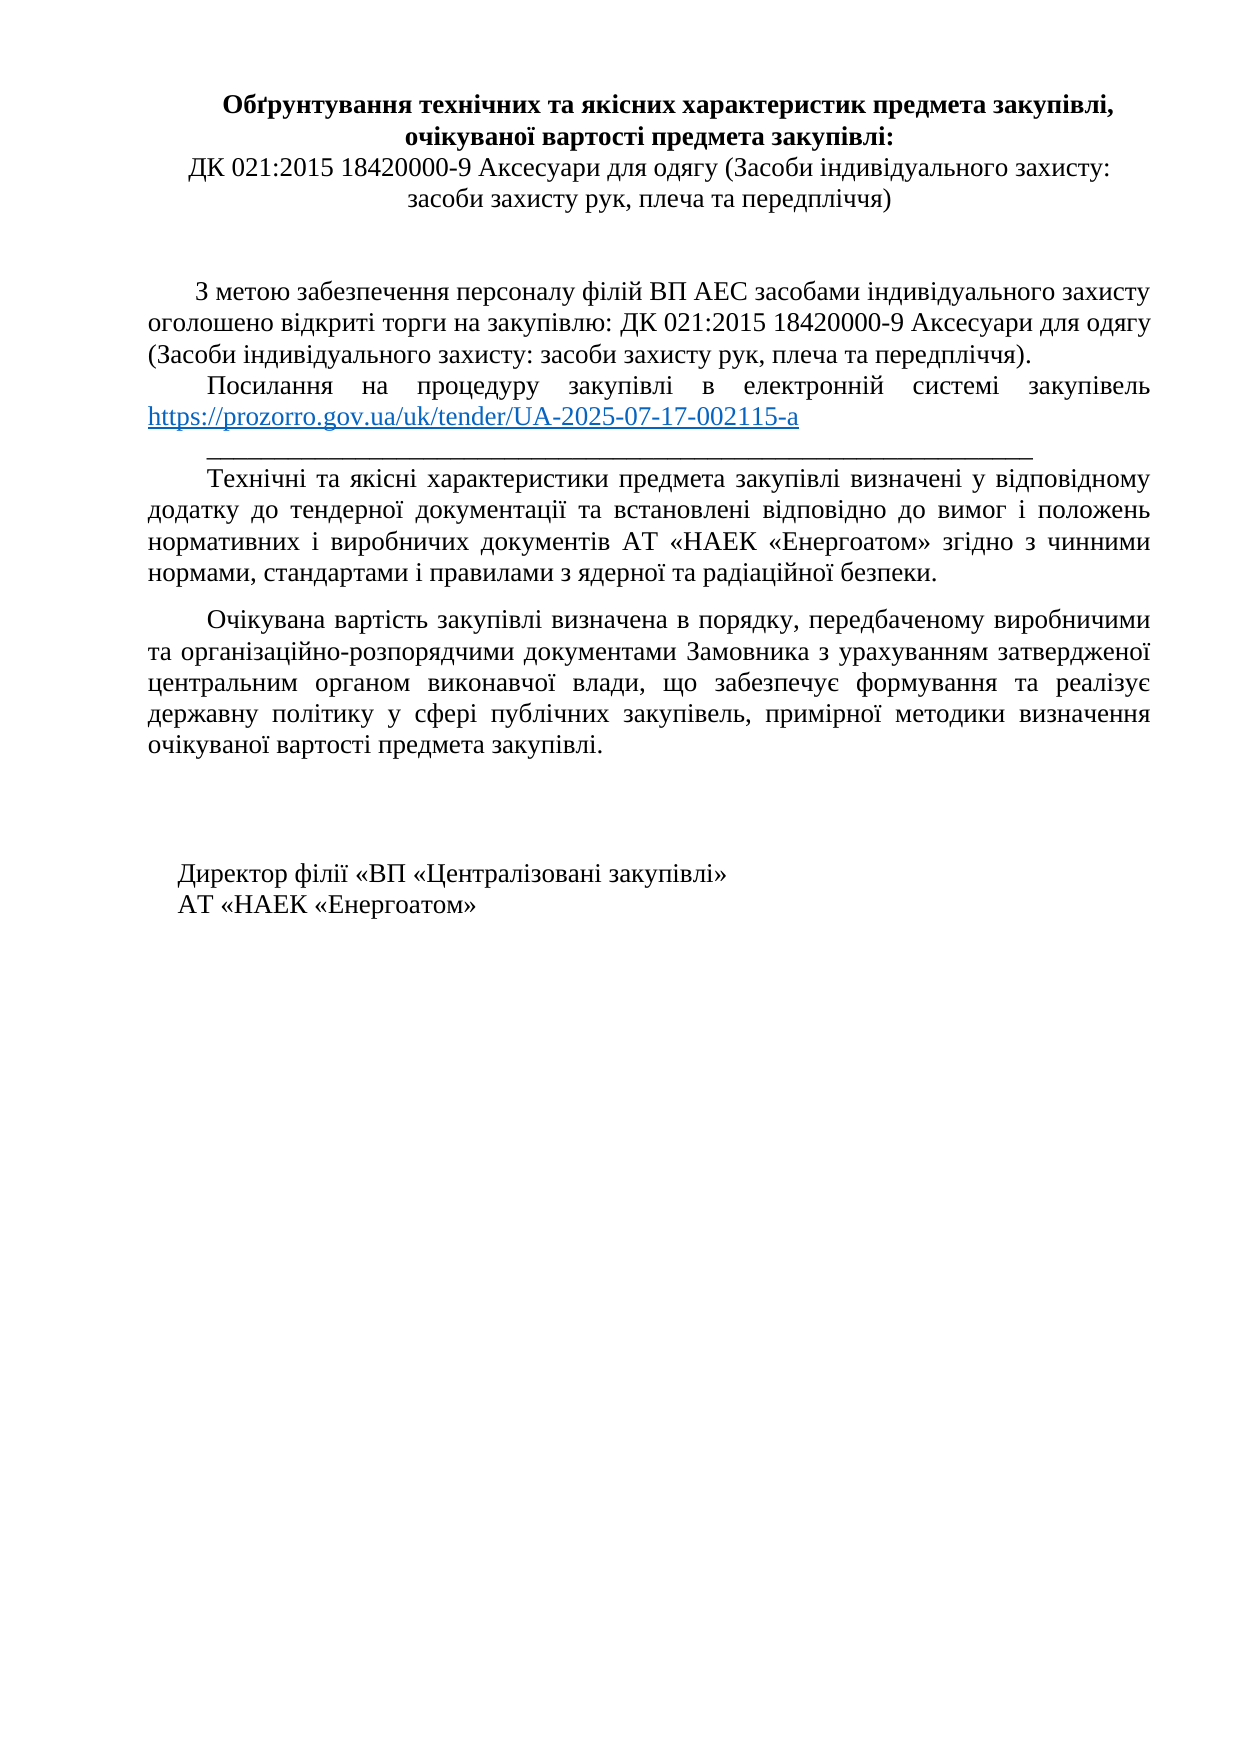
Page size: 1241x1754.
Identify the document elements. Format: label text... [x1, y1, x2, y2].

text Обґрунтування технічних та якісних характеристик предмета закупівлі, очікуваної вартості предмета закупівлі: [148, 88, 1152, 151]
text АТ «НАЕК «Енергоатом» [148, 888, 1152, 919]
text Директор філії «ВП «Централізовані закупівлі» [148, 857, 1152, 888]
text _____________________________________________________________ [148, 431, 1152, 462]
text Технічні та якісні характеристики предмета закупівлі визначені у відповідному додатку до тендерної документації та встановлені відповідно до вимог і положень нормативних і виробничих документів АТ «НАЕК «Енергоатом» згідно з чинними нормами, стандартами і правилами з ядерної та радіаційної безпеки. [148, 462, 1152, 587]
text Посилання на процедуру закупівлі в електронній системі закупівель https://prozorro.gov.ua/uk/tender/UA-2025-07-17-002115-a [148, 369, 1152, 431]
text З метою забезпечення персоналу філій ВП АЕС засобами індивідуального захисту оголошено відкриті торги на закупівлю: ДК 021:2015 18420000-9 Аксесуари для одягу (Засоби індивідуального захисту: засоби захисту рук, плеча та передпліччя). [148, 275, 1152, 369]
text Очікувана вартість закупівлі визначена в порядку, передбаченому виробничими та організаційно-розпорядчими документами Замовника з урахуванням затвердженої центральним органом виконавчої влади, що забезпечує формування та реалізує державну політику у сфері публічних закупівель, примірної методики визначення очікуваної вартості предмета закупівлі. [148, 603, 1152, 759]
text ДК 021:2015 18420000-9 Аксесуари для одягу (Засоби індивідуального захисту: засоби захисту рук, плеча та передпліччя) [148, 151, 1152, 213]
